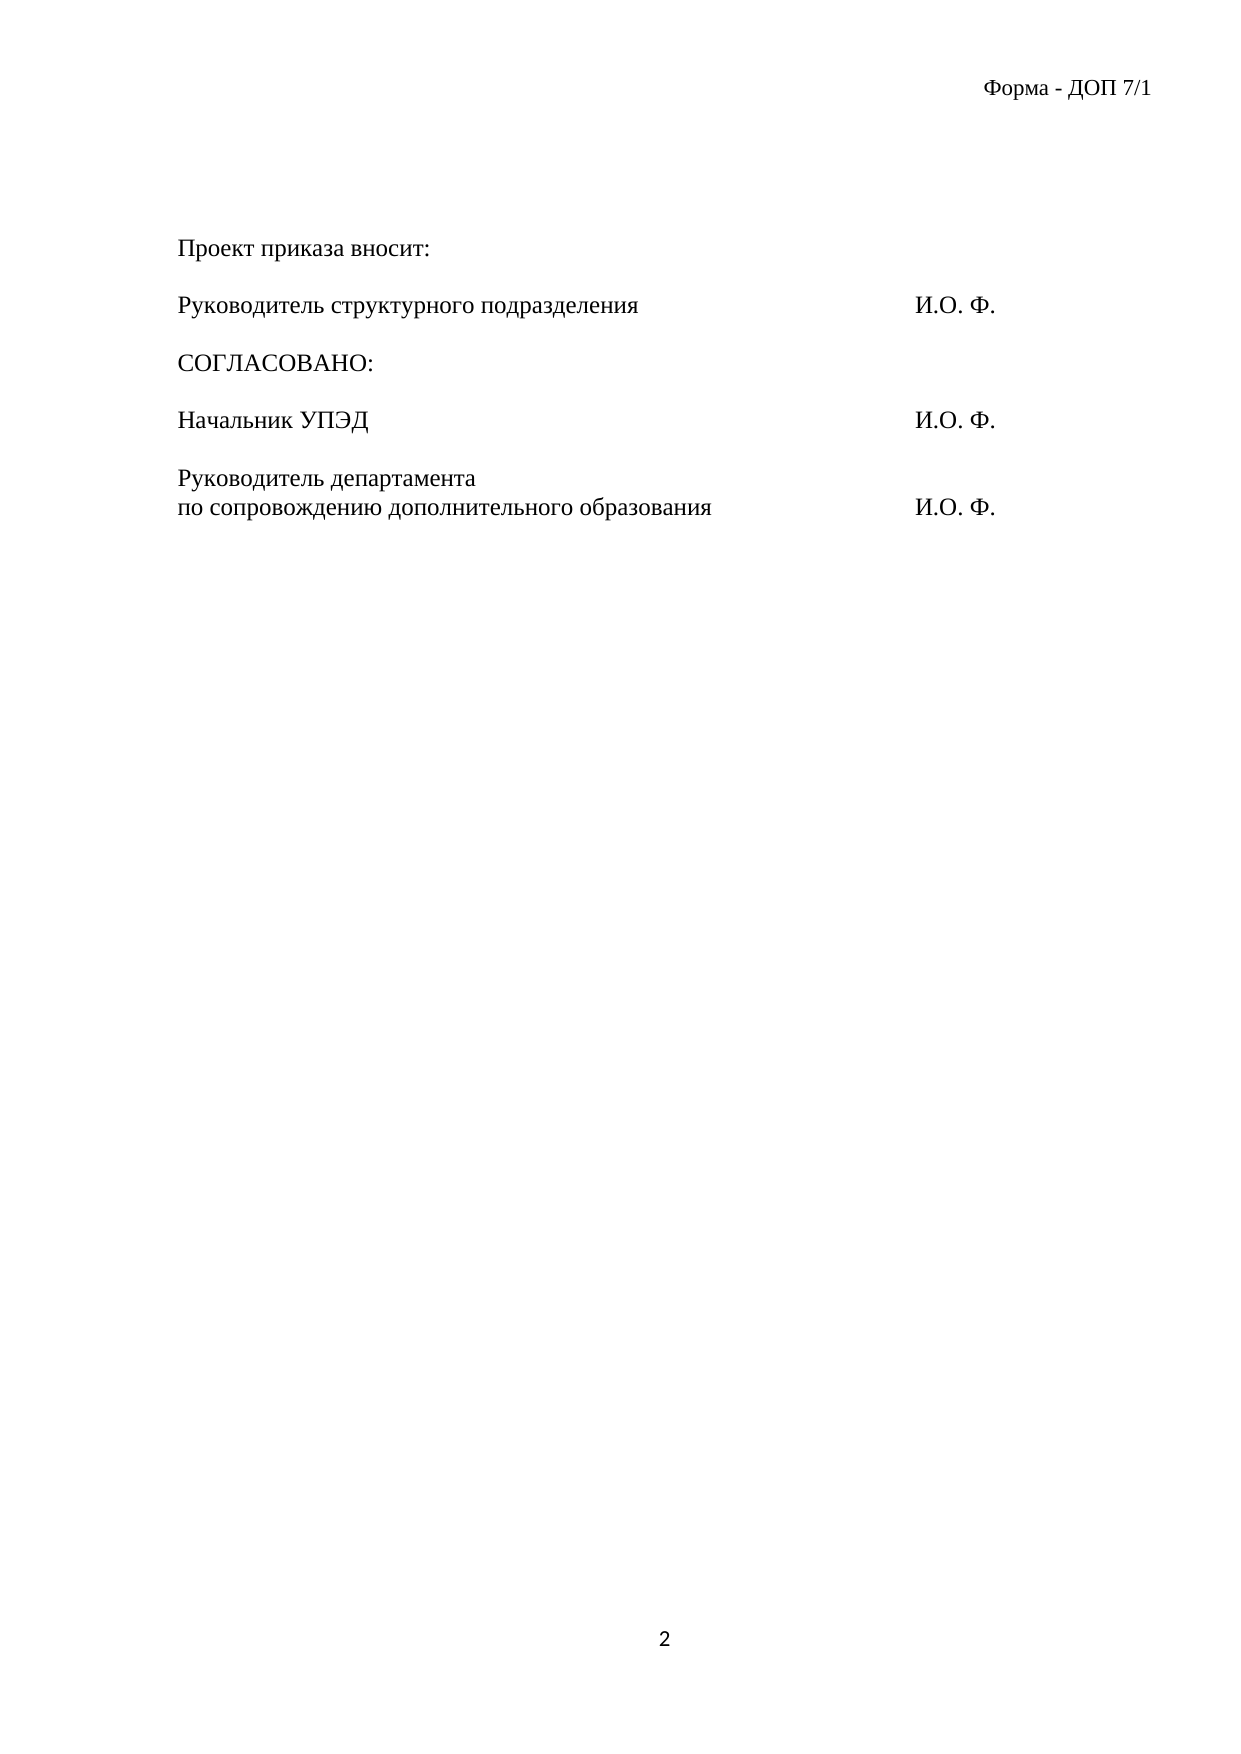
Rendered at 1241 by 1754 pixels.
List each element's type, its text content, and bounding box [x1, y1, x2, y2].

text Руководитель структурного подразделения И.О. Ф. [177, 291, 1152, 319]
text Руководитель департамента по сопровождению дополнительного образования И.О. Ф. [177, 463, 1152, 521]
text Начальник УПЭД И.О. Ф. [177, 406, 1152, 434]
text СОГЛАСОВАНО: [177, 348, 1152, 377]
text Проект приказа вносит: [177, 233, 1152, 262]
